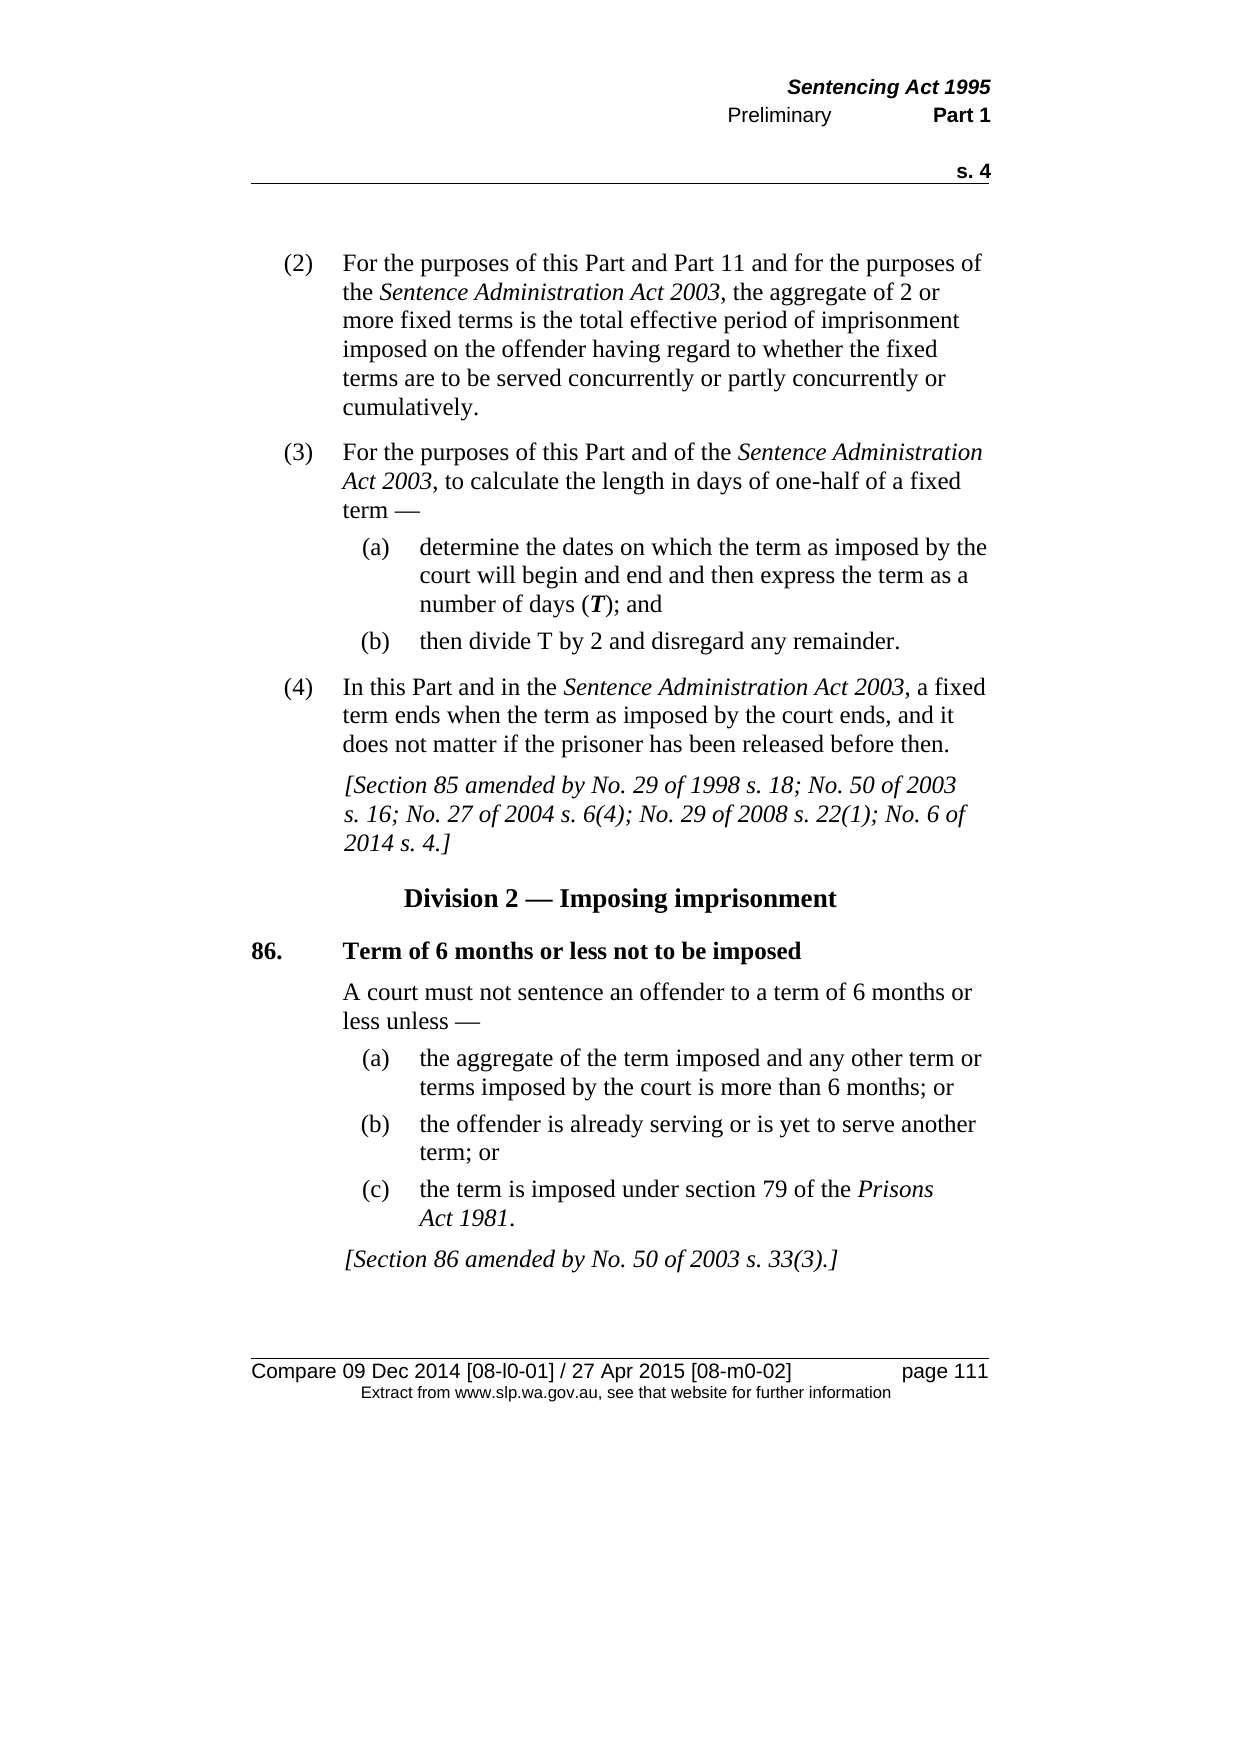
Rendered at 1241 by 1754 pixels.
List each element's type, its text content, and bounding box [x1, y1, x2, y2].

text [Section 85 amended by No. 29 of 1998 s. 18; No. 50 of 2003 s. 16; No. 27 of 2004 s. 6(4); No. 29 of 2008 s. 22(1); No. 6 of 2014 s. 4.] [251, 771, 989, 857]
text (c) the term is imposed under section 79 of the Prisons Act 1981. [251, 1174, 989, 1232]
subtitle Division 2 — Imposing imprisonment [251, 882, 989, 913]
text (a) the aggregate of the term imposed and any other term or terms imposed by the court is more than 6 months; or [251, 1043, 989, 1100]
text (2) For the purposes of this Part and Part 11 and for the purposes of the Sentence Administration Act 2003, the aggregate of 2 or more fixed terms is the total effective period of imprisonment imposed on the offender having regard to whether the fixed terms are to be served concurrently or partly concurrently or cumulatively. [251, 248, 989, 421]
text A court must not sentence an offender to a term of 6 months or less unless — [251, 977, 989, 1034]
text [Section 86 amended by No. 50 of 2003 s. 33(3).] [251, 1244, 989, 1273]
text (3) For the purposes of this Part and of the Sentence Administration Act 2003, to calculate the length in days of one-half of a fixed term — [251, 437, 989, 523]
text (a) determine the dates on which the term as imposed by the court will begin and end and then express the term as a number of days (T); and [251, 532, 989, 618]
subtitle 86. Term of 6 months or less not to be imposed [251, 936, 989, 964]
text (b) then divide T by 2 and disregard any remainder. [251, 626, 989, 655]
text (b) the offender is already serving or is yet to serve another term; or [251, 1109, 989, 1166]
text (4) In this Part and in the Sentence Administration Act 2003, a fixed term ends when the term as imposed by the court ends, and it does not matter if the prisoner has been released before then. [251, 672, 989, 758]
